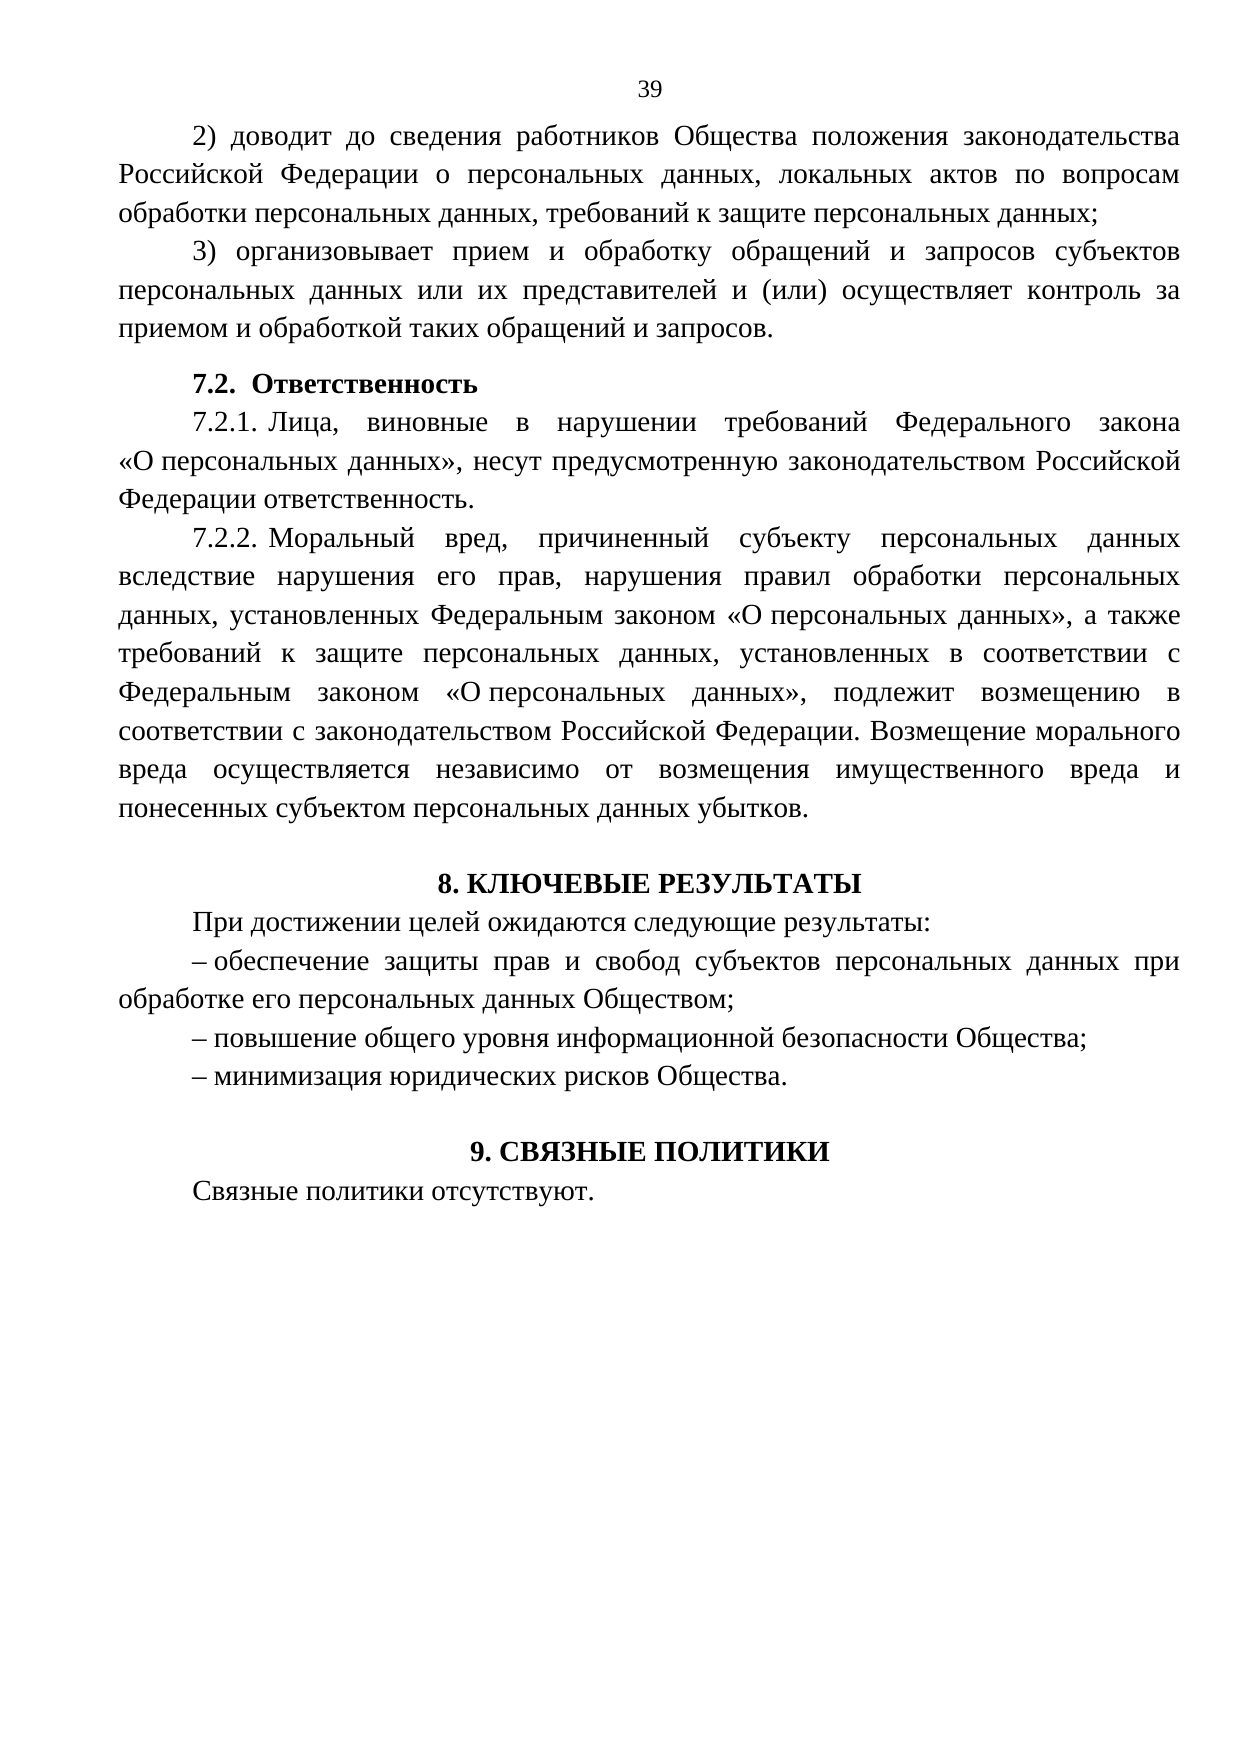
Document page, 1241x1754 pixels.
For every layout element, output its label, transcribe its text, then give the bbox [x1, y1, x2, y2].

text Лица, виновные в нарушении требований Федерального закона «О персональных данных», несут предусмотренную законодательством Российской Федерации ответственность. [118, 404, 1181, 515]
text обеспечение защиты прав и свобод субъектов персональных данных при обработке его персональных данных Обществом; [118, 943, 1181, 1015]
text Связные политики [118, 1134, 1181, 1168]
text минимизация юридических рисков Общества. [118, 1058, 1181, 1092]
text 3) организовывает прием и обработку обращений и запросов субъектов персональных данных или их представителей и (или) осуществляет контроль за приемом и обработкой таких обращений и запросов. [118, 233, 1181, 344]
text Ключевые результаты [118, 866, 1181, 899]
text Ответственность [118, 366, 1181, 399]
text 2) доводит до сведения работников Общества положения законодательства Российской Федерации о персональных данных, локальных актов по вопросам обработки персональных данных, требований к защите персональных данных; [118, 118, 1181, 228]
text Связные политики отсутствуют. [118, 1173, 1181, 1207]
text Моральный вред, причиненный субъекту персональных данных вследствие нарушения его прав, нарушения правил обработки персональных данных, установленных Федеральным законом «О персональных данных», а также требований к защите персональных данных, установленных в соответствии с Федеральным законом «О персональных данных», подлежит возмещению в соответствии с законодательством Российской Федерации. Возмещение морального вреда осуществляется независимо от возмещения имущественного вреда и понесенных субъектом персональных данных убытков. [118, 520, 1181, 823]
text повышение общего уровня информационной безопасности Общества; [118, 1020, 1181, 1053]
text При достижении целей ожидаются следующие результаты: [118, 904, 1181, 938]
